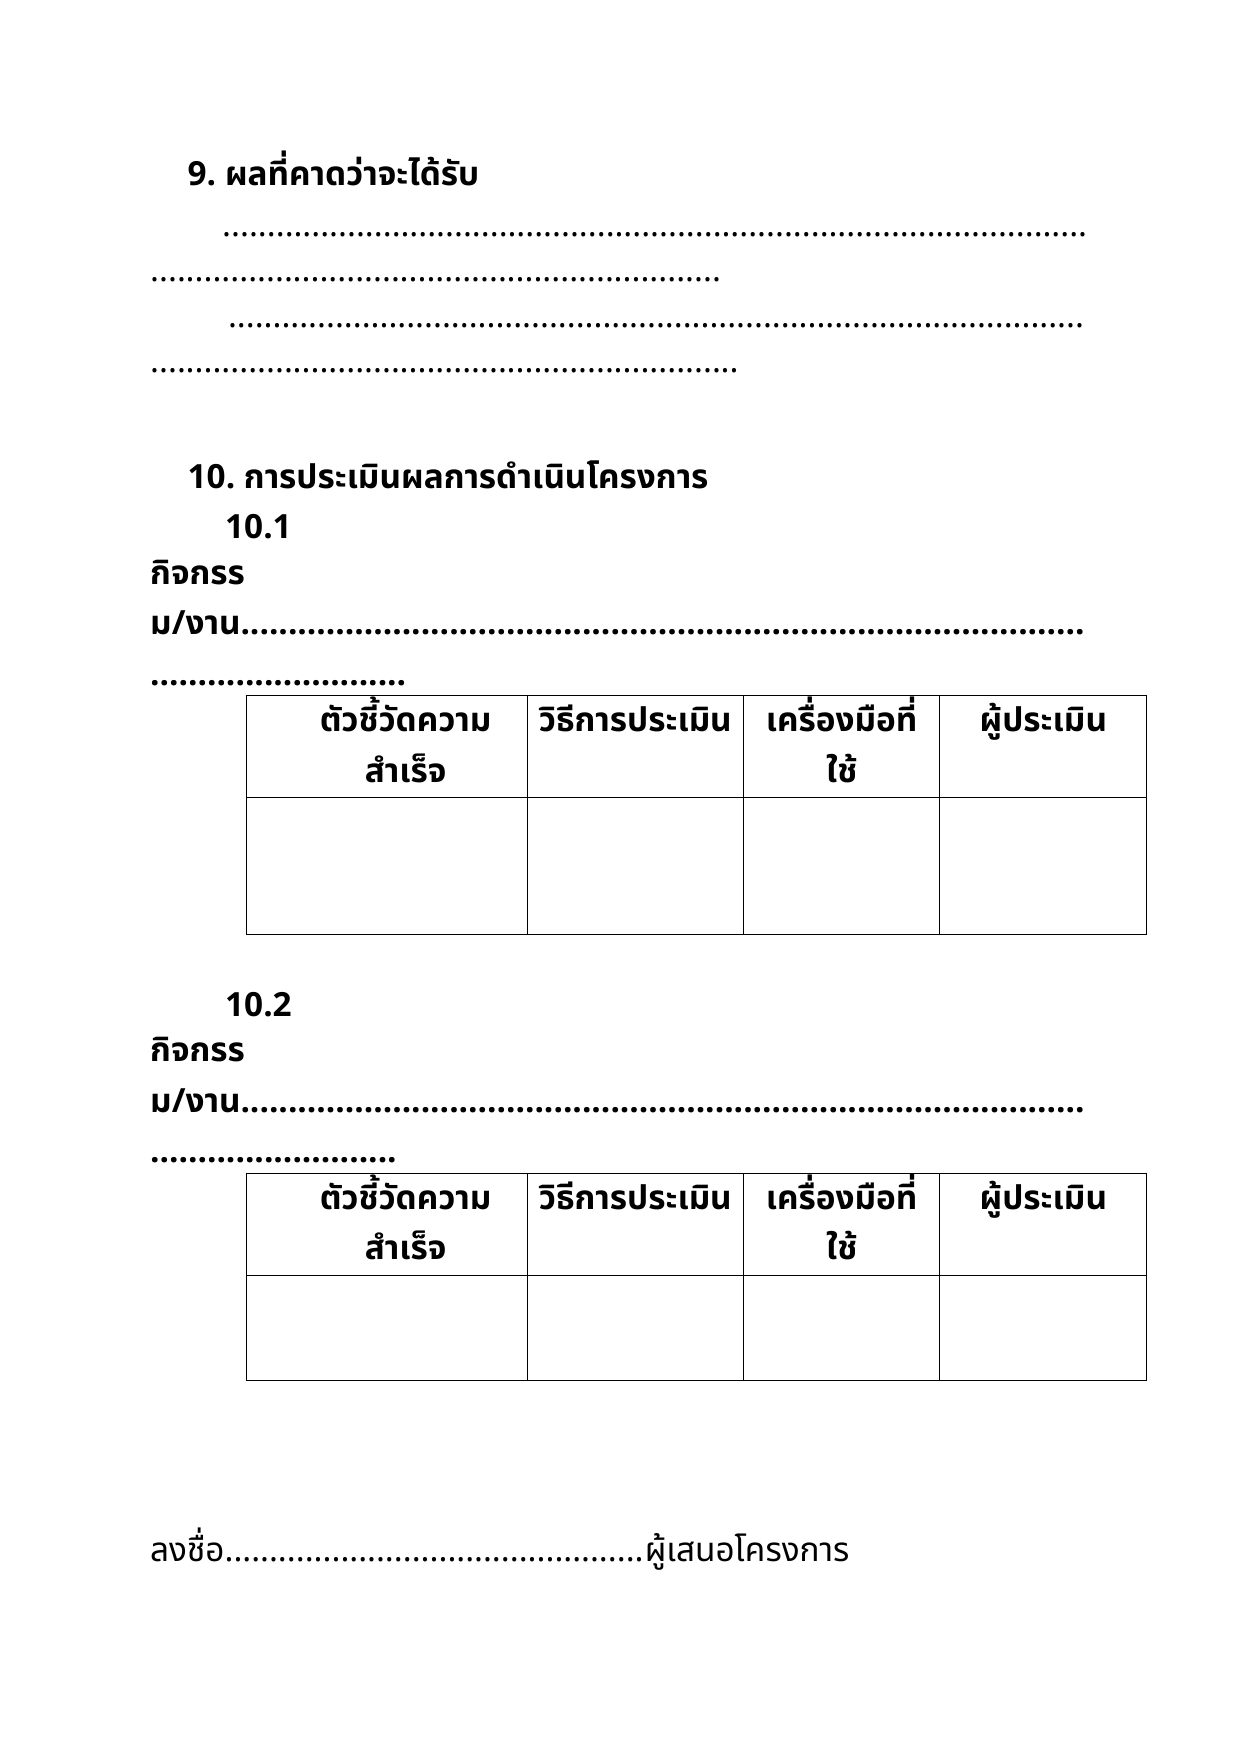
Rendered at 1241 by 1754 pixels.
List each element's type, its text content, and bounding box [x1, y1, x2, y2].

table_cell [247, 798, 527, 934]
text 10. การประเมินผลการดำเนินโครงการ [187, 453, 1090, 503]
table_header ผู้ประเมิน [940, 1174, 1146, 1274]
table_header ตัวชี้วัดความสำเร็จ [247, 696, 527, 797]
text ลงชื่อ...............................................ผู้เสนอโครงการ [150, 1472, 1090, 1577]
table_header เครื่องมือที่ใช้ [744, 696, 939, 797]
text 10.1 กิจกรรม/งาน.................................................................................................................... [150, 503, 1090, 695]
table_header เครื่องมือที่ใช้ [744, 1174, 939, 1274]
table_header วิธีการประเมิน [528, 696, 743, 797]
table_cell [528, 1276, 743, 1380]
text 10.2 กิจกรรม/งาน................................................................................................................... [150, 981, 1090, 1173]
table_header วิธีการประเมิน [528, 1174, 743, 1274]
table_cell [744, 1276, 939, 1380]
text 9. ผลที่คาดว่าจะได้รับ [187, 150, 1090, 201]
table_header ตัวชี้วัดความสำเร็จ [247, 1174, 527, 1274]
table_header ผู้ประเมิน [940, 696, 1146, 797]
table_cell [528, 798, 743, 934]
table_cell [247, 1276, 527, 1380]
table_cell [940, 1276, 1146, 1380]
table_cell [940, 798, 1146, 934]
table_cell [744, 798, 939, 934]
